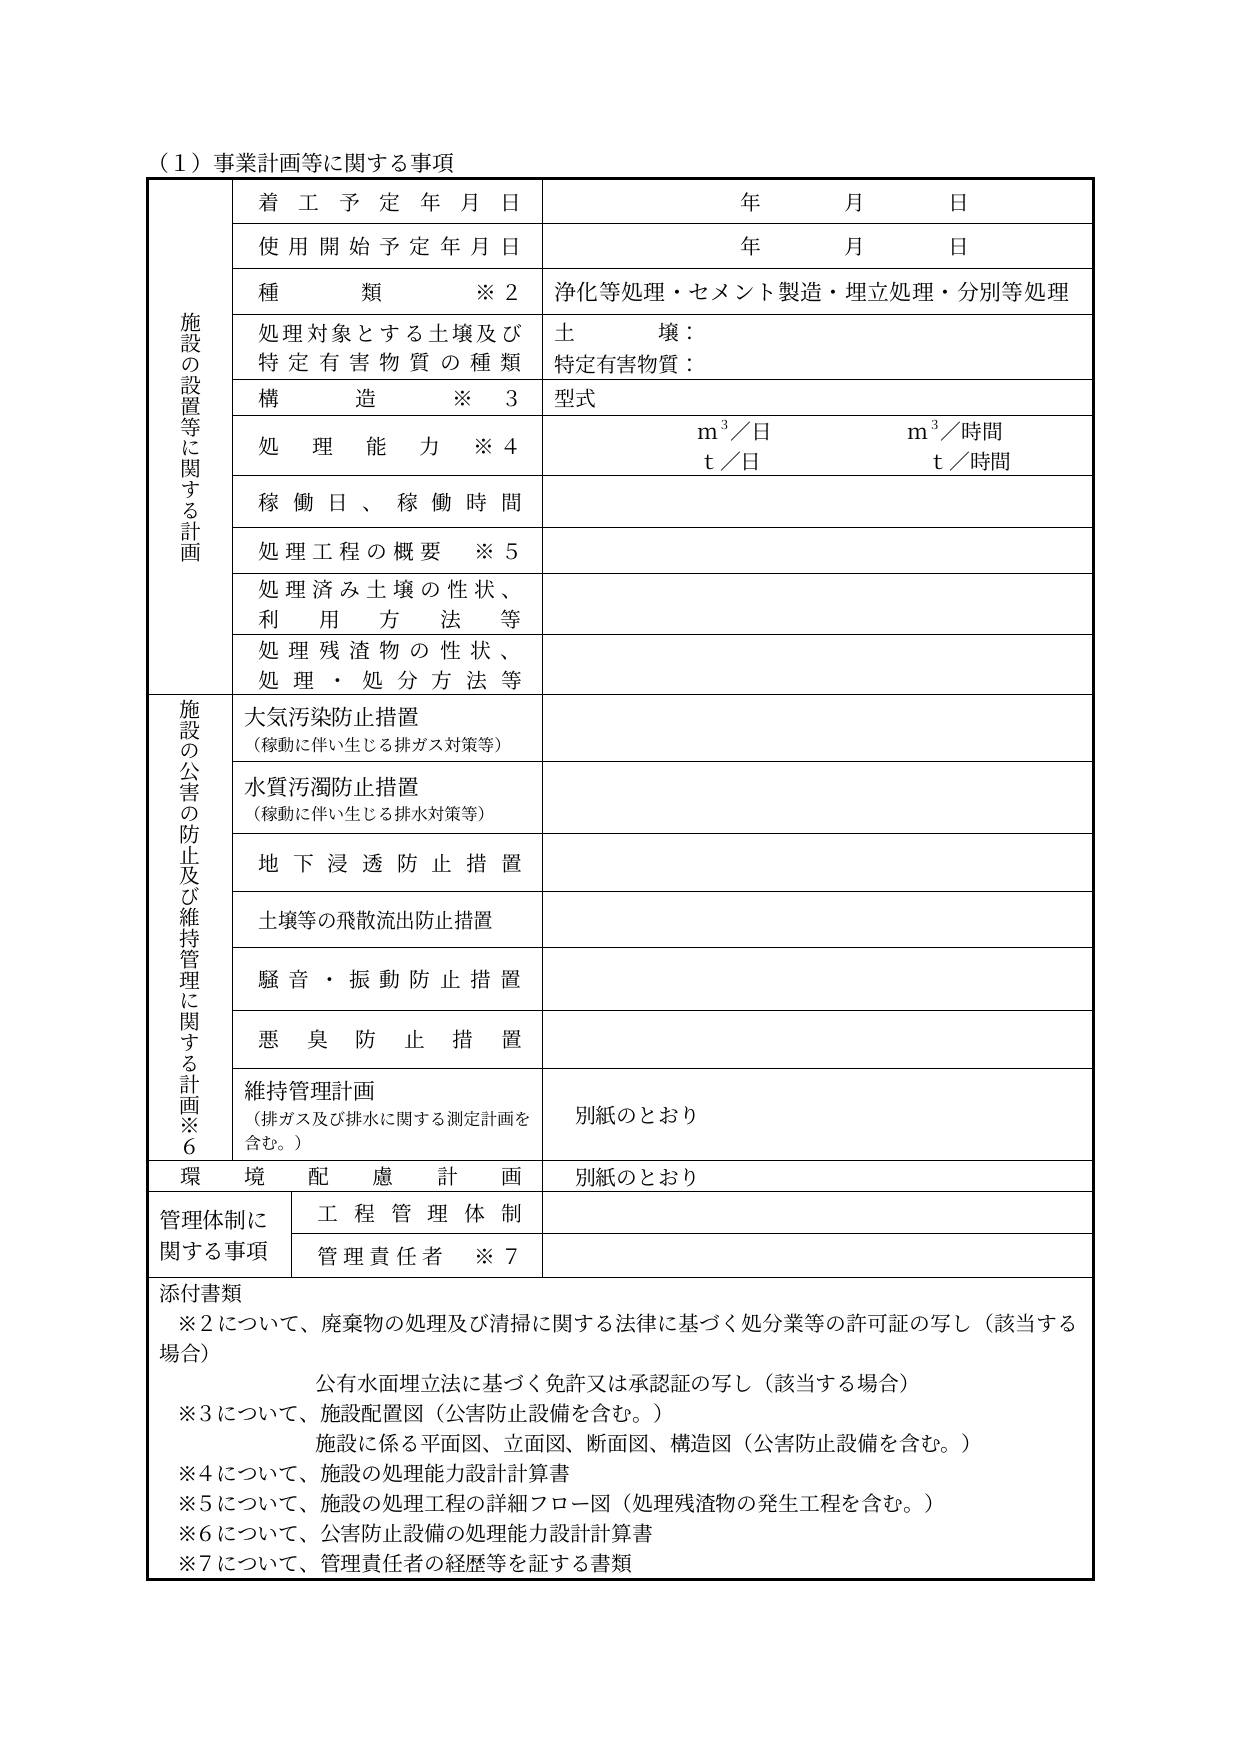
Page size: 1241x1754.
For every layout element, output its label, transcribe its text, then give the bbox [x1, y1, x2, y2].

table_cell [543, 834, 1092, 891]
table_cell [543, 948, 1092, 1009]
table_cell 年 月 日 [543, 224, 1092, 267]
table_header 施設の設置等に関する計画 [149, 180, 232, 694]
table_cell 特定有害物質： [543, 346, 1092, 378]
table_cell [543, 695, 1092, 761]
table_cell 浄化等処理・セメント製造・埋立処理・分別等処理 [543, 269, 1092, 314]
table_cell 水質汚濁防止措置 （稼動に伴い生じる排水対策等） [233, 762, 542, 833]
text （１）事業計画等に関する事項 [148, 148, 1078, 177]
table_cell 騒音・振動防止措置 [233, 948, 542, 1009]
table_cell 環境配慮計画 [149, 1161, 542, 1191]
table_cell 処理残渣物の性状、 処理・処分方法等 [233, 635, 542, 694]
table_cell 土壌等の飛散流出防止措置 [233, 892, 542, 947]
table_cell 添付書類 ※２について、廃棄物の処理及び清掃に関する法律に基づく処分業等の許可証の写し（該当する場合） 公有水面埋立法に基づく免許又は承認証の写し（該当する場合） ※３について、施設配置図（公害防止設備を含む。） 施設に係る平面図、立面図、断面図、構造図（公害防止設備を含む。） ※４について、施設の処理能力設計計算書 ※５について、施設の処理工程の詳細フロー図（処理残渣物の発生工程を含む。） ※６について、公害防止設備の処理能力設計計算書 ※７について、管理責任者の経歴等を証する書類 [149, 1278, 1092, 1578]
table_cell 使用開始予定年月日 [233, 224, 542, 267]
table_cell 構 造 ※３ [233, 380, 542, 414]
table_cell 別紙のとおり [543, 1069, 1092, 1160]
table_cell 稼働日、稼働時間 [233, 476, 542, 527]
table_header 年 月 日 [543, 180, 1092, 222]
table_cell 地下浸透防止措置 [233, 834, 542, 891]
table_cell [543, 476, 1092, 527]
table_cell 処 理 能 力 ※４ [233, 416, 542, 475]
table_cell 種 類 ※２ [233, 269, 542, 314]
table_cell [543, 762, 1092, 833]
table_cell [543, 528, 1092, 573]
table_cell 大気汚染防止措置 （稼動に伴い生じる排ガス対策等） [233, 695, 542, 761]
table_cell 管理体制に 関する事項 [149, 1192, 291, 1277]
table_header 着工予定年月日 [233, 180, 542, 222]
table_cell [543, 892, 1092, 947]
table_cell ｍ３／日 ｍ３／時間 ｔ／日 ｔ／時間 [543, 416, 1092, 475]
table_cell 土 壌： [543, 315, 1092, 346]
table_cell 型式 [543, 380, 1092, 414]
table_cell [543, 1011, 1092, 1067]
table_cell [543, 635, 1092, 694]
table_cell [543, 574, 1092, 633]
table_cell 管理責任者 ※７ [292, 1234, 542, 1277]
table_cell 維持管理計画 （排ガス及び排水に関する測定計画を含む。） [233, 1069, 542, 1160]
table_cell 施設の公害の防止及び維持管理に関する計画※６ [149, 695, 232, 1160]
table_cell 処理工程の概要 ※５ [233, 528, 542, 573]
table_cell 別紙のとおり [543, 1161, 1092, 1191]
table_cell [543, 1192, 1092, 1233]
table_cell 悪臭防止措置 [233, 1011, 542, 1067]
table_cell 処理対象とする土壌及び 特定有害物質の種類 [233, 315, 542, 378]
table_cell 工程管理体制 [292, 1192, 542, 1233]
table_cell [543, 1234, 1092, 1277]
table_cell 処理済み土壌の性状、 利用方法等 [233, 574, 542, 633]
